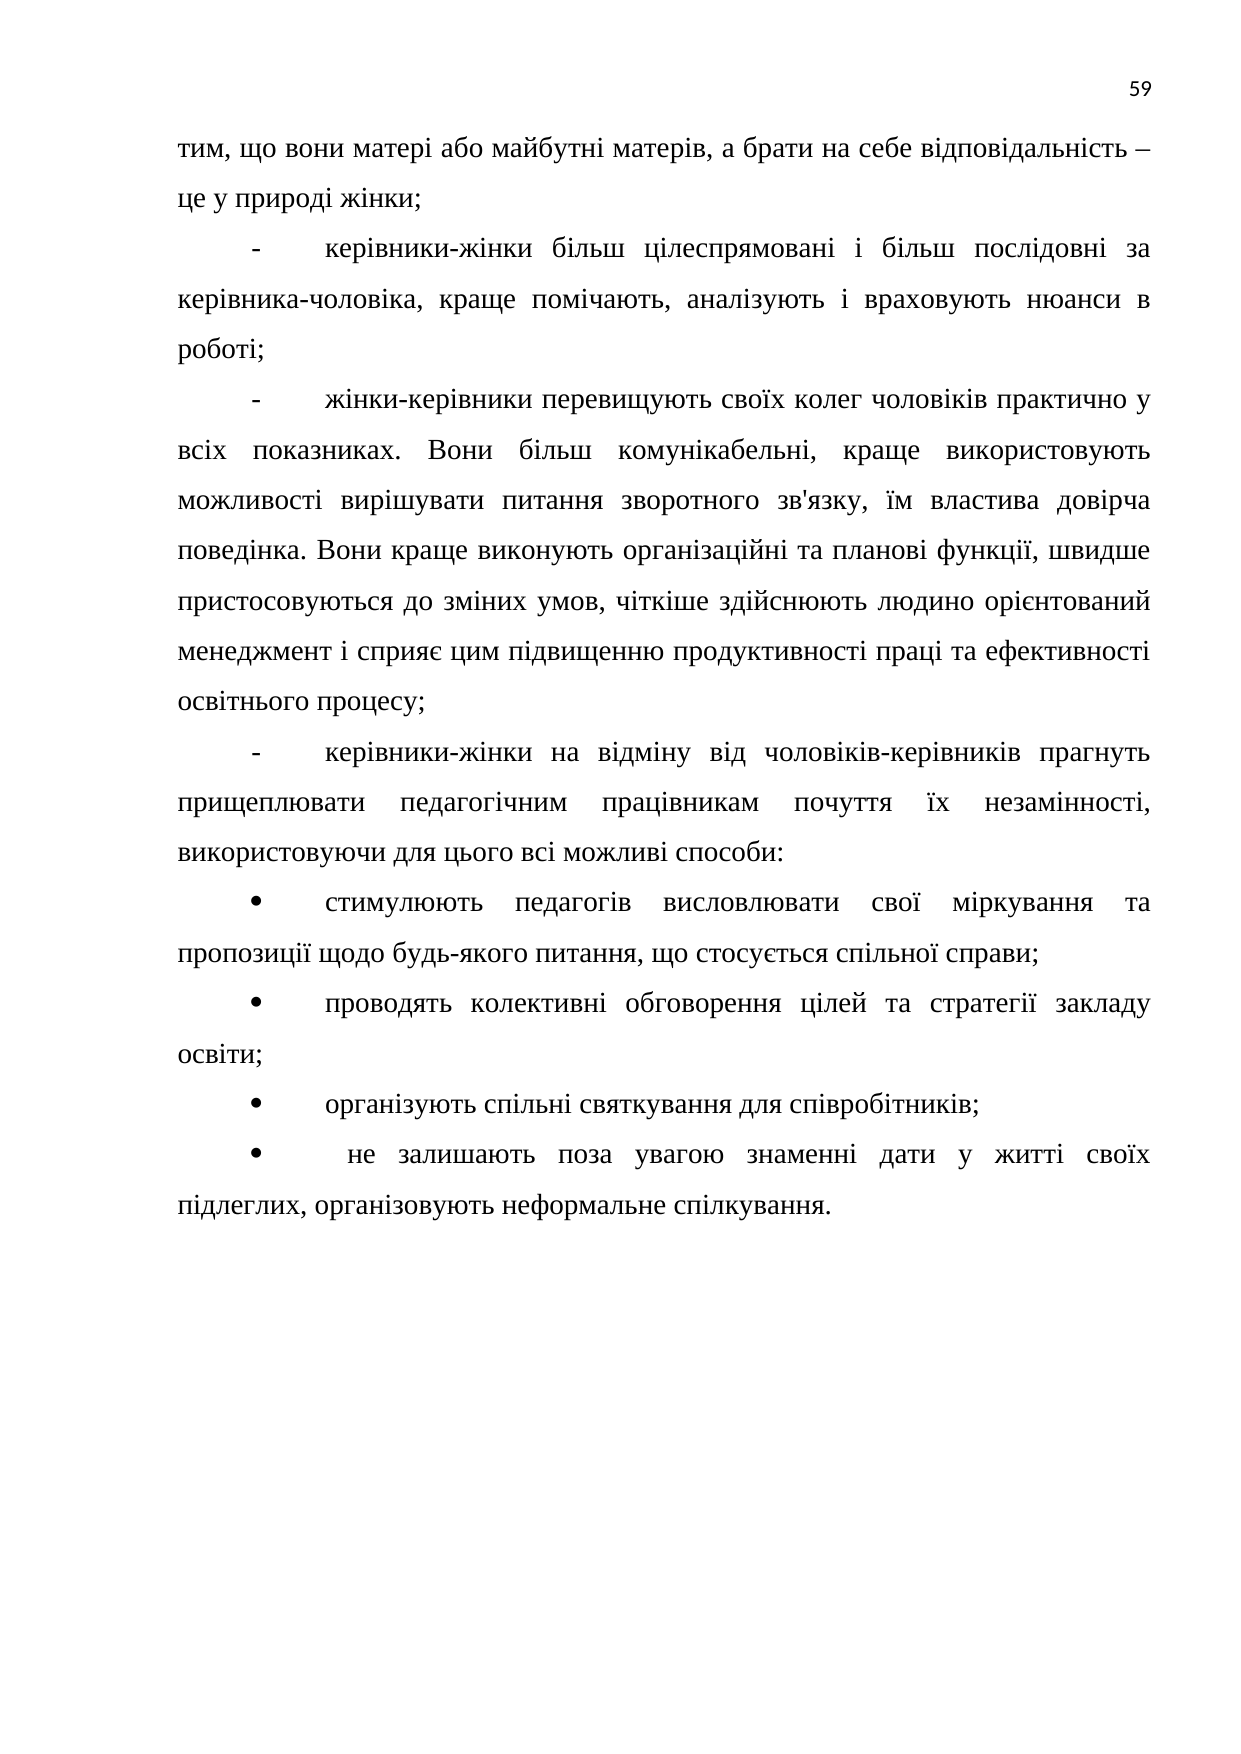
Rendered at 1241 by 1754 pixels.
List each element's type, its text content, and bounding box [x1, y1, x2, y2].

list керівники-жінки на відміну від чоловіків-керівників прагнуть прищеплювати педагогічним працівникам почуття їх незамінності, використовуючи для цього всі можливі способи: [177, 734, 1152, 868]
list не залишають поза увагою знаменні дати у житті своїх підлеглих, організовують неформальне спілкування. [177, 1136, 1152, 1220]
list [177, 130, 1152, 214]
list жінки-керівники перевищують своїх колег чоловіків практично у всіх показниках. Вони більш комунікабельні, краще використовують можливості вирішувати питання зворотного зв'язку, їм властива довірча поведінка. Вони краще виконують організаційні та планові функції, швидше пристосовуються до зміних умов, чіткіше здійснюють людино орієнтований менеджмент і сприяє цим підвищенню продуктивності праці та ефективності освітнього процесу; [177, 381, 1152, 717]
list проводять колективні обговорення цілей та стратегії закладу освіти; [177, 985, 1152, 1069]
list керівники-жінки більш цілеспрямовані і більш послідовні за керівника-чоловіка, краще помічають, аналізують і враховують нюанси в роботі; [177, 231, 1152, 365]
list стимулюють педагогів висловлювати свої міркування та пропозиції щодо будь-якого питання, що стосується спільної справи; [177, 884, 1152, 968]
list організують спільні святкування для співробітників; [177, 1086, 1152, 1120]
